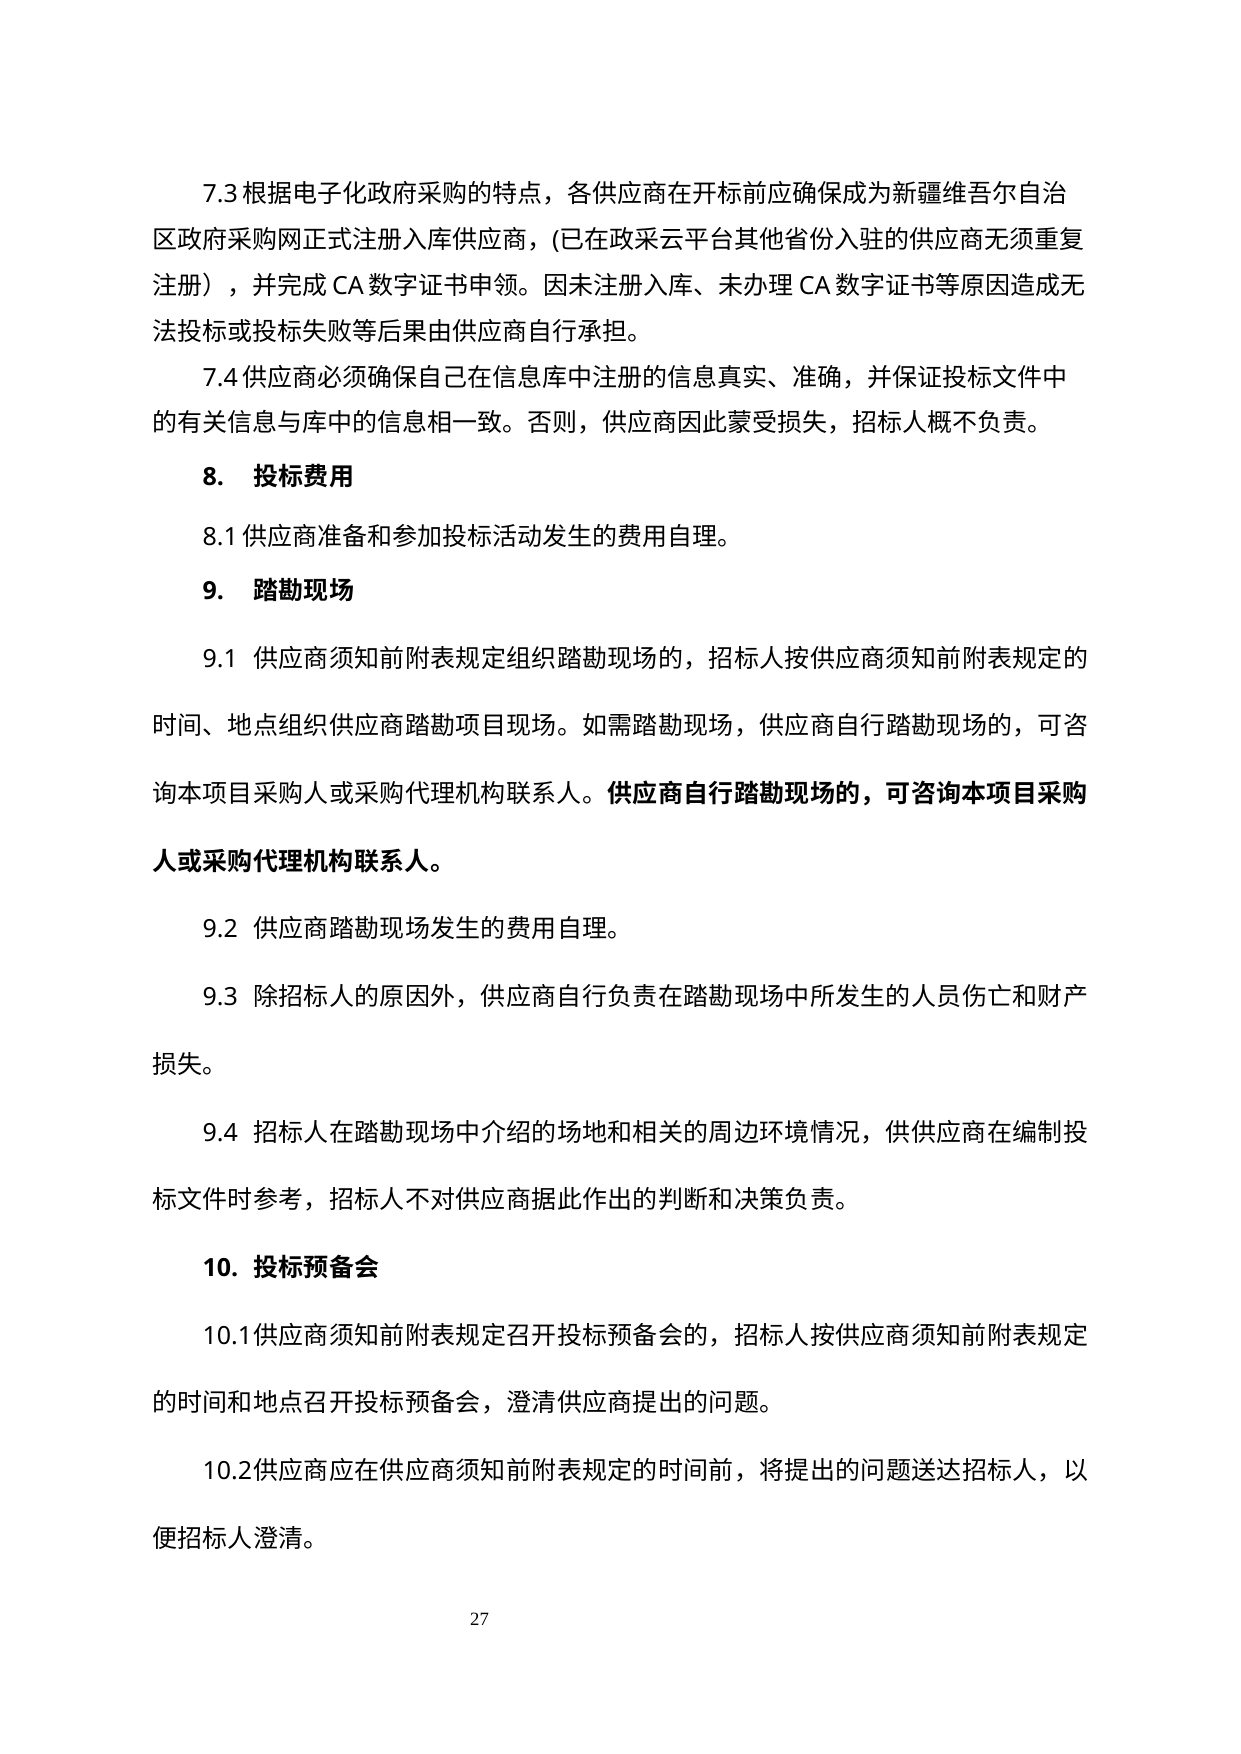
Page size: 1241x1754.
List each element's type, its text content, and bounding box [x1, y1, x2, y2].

text 8. 投标费用 [152, 441, 1088, 509]
text 9.3 除招标人的原因外，供应商自行负责在踏勘现场中所发生的人员伤亡和财产损失。 [152, 961, 1088, 1096]
text 9.2 供应商踏勘现场发生的费用自理。 [152, 893, 1088, 961]
text 10.2供应商应在供应商须知前附表规定的时间前，将提出的问题送达招标人，以便招标人澄清。 [152, 1435, 1088, 1570]
text 8.1供应商准备和参加投标活动发生的费用自理。 [152, 509, 1088, 554]
text 9. 踏勘现场 [152, 554, 1088, 622]
text 10.1供应商须知前附表规定召开投标预备会的，招标人按供应商须知前附表规定的时间和地点召开投标预备会，澄清供应商提出的问题。 [152, 1299, 1088, 1435]
text 7.4供应商必须确保自己在信息库中注册的信息真实、准确，并保证投标文件中的有关信息与库中的信息相一致。否则，供应商因此蒙受损失，招标人概不负责。 [152, 349, 1088, 441]
text 9.4 招标人在踏勘现场中介绍的场地和相关的周边环境情况，供供应商在编制投标文件时参考，招标人不对供应商据此作出的判断和决策负责。 [152, 1096, 1088, 1232]
text 7.3根据电子化政府采购的特点，各供应商在开标前应确保成为新疆维吾尔自治区政府采购网正式注册入库供应商，(已在政采云平台其他省份入驻的供应商无须重复注册），并完成CA数字证书申领。因未注册入库、未办理CA数字证书等原因造成无法投标或投标失败等后果由供应商自行承担。 [152, 166, 1088, 349]
text 10. 投标预备会 [152, 1232, 1088, 1299]
text 9.1 供应商须知前附表规定组织踏勘现场的，招标人按供应商须知前附表规定的时间、地点组织供应商踏勘项目现场。如需踏勘现场，供应商自行踏勘现场的，可咨询本项目采购人或采购代理机构联系人。供应商自行踏勘现场的，可咨询本项目采购人或采购代理机构联系人。 [152, 622, 1088, 893]
